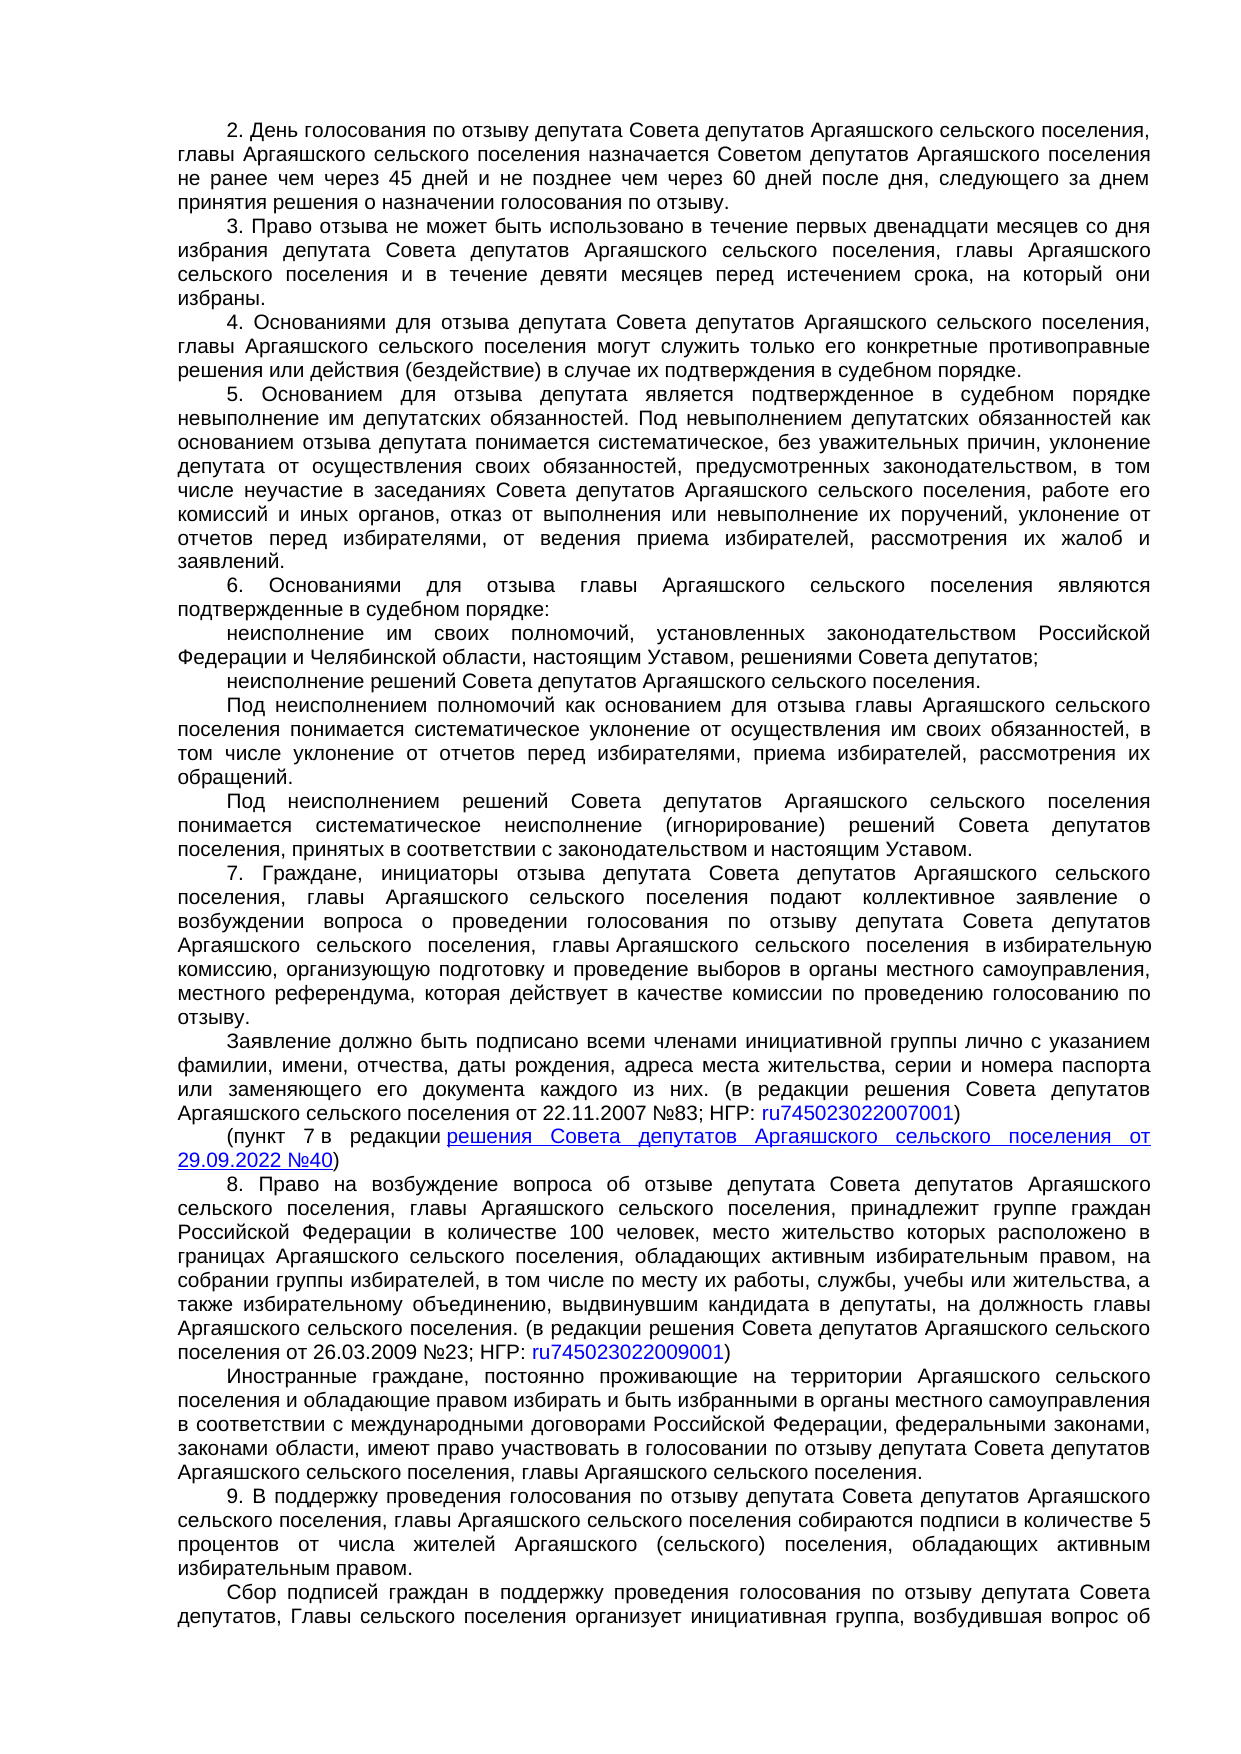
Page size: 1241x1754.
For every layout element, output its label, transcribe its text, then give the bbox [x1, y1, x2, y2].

text Под неисполнением полномочий как основанием для отзыва главы Аргаяшского сельского поселения понимается систематическое уклонение от осуществления им своих обязанностей, в том числе уклонение от отчетов перед избирателями, приема избирателей, рассмотрения их обращений. [177, 693, 1152, 789]
text 4. Основаниями для отзыва депутата Совета депутатов Аргаяшского сельского поселения, главы Аргаяшского сельского поселения могут служить только его конкретные противоправные решения или действия (бездействие) в случае их подтверждения в судебном порядке. [177, 310, 1152, 382]
text 8. Право на возбуждение вопроса об отзыве депутата Совета депутатов Аргаяшского сельского поселения, главы Аргаяшского сельского поселения, принадлежит группе граждан Российской Федерации в количестве 100 человек, место жительство которых расположено в границах Аргаяшского сельского поселения, обладающих активным избирательным правом, на собрании группы избирателей, в том числе по месту их работы, службы, учебы или жительства, а также избирательному объединению, выдвинувшим кандидата в депутаты, на должность главы Аргаяшского сельского поселения. (в редакции решения Совета депутатов Аргаяшского сельского поселения от 26.03.2009 №23; НГР: ru745023022009001) [177, 1172, 1152, 1364]
text 2. День голосования по отзыву депутата Совета депутатов Аргаяшского сельского поселения, главы Аргаяшского сельского поселения назначается Советом депутатов Аргаяшского поселения не ранее чем через 45 дней и не позднее чем через 60 дней после дня, следующего за днем принятия решения о назначении голосования по отзыву. [177, 118, 1152, 214]
text неисполнение им своих полномочий, установленных законодательством Российской Федерации и Челябинской области, настоящим Уставом, решениями Совета депутатов; [177, 621, 1152, 669]
text 6. Основаниями для отзыва главы Аргаяшского сельского поселения являются подтвержденные в судебном порядке: [177, 573, 1152, 621]
text Под неисполнением решений Совета депутатов Аргаяшского сельского поселения понимается систематическое неисполнение (игнорирование) решений Совета депутатов поселения, принятых в соответствии с законодательством и настоящим Уставом. [177, 789, 1152, 861]
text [177, 1579, 1152, 1627]
text 5. Основанием для отзыва депутата является подтвержденное в судебном порядке невыполнение им депутатских обязанностей. Под невыполнением депутатских обязанностей как основанием отзыва депутата понимается систематическое, без уважительных причин, уклонение депутата от осуществления своих обязанностей, предусмотренных законодательством, в том числе неучастие в заседаниях Совета депутатов Аргаяшского сельского поселения, работе его комиссий и иных органов, отказ от выполнения или невыполнение их поручений, уклонение от отчетов перед избирателями, от ведения приема избирателей, рассмотрения их жалоб и заявлений. [177, 382, 1152, 573]
text (пункт 7 в редакции решения Совета депутатов Аргаяшского сельского поселения от 29.09.2022 №40) [177, 1124, 1152, 1172]
text 3. Право отзыва не может быть использовано в течение первых двенадцати месяцев со дня избрания депутата Совета депутатов Аргаяшского сельского поселения, главы Аргаяшского сельского поселения и в течение девяти месяцев перед истечением срока, на который они избраны. [177, 214, 1152, 310]
text Заявление должно быть подписано всеми членами инициативной группы лично с указанием фамилии, имени, отчества, даты рождения, адреса места жительства, серии и номера паспорта или заменяющего его документа каждого из них. (в редакции решения Совета депутатов Аргаяшского сельского поселения от 22.11.2007 №83; НГР: ru745023022007001) [177, 1028, 1152, 1124]
text 7. Граждане, инициаторы отзыва депутата Совета депутатов Аргаяшского сельского поселения, главы Аргаяшского сельского поселения подают коллективное заявление о возбуждении вопроса о проведении голосования по отзыву депутата Совета депутатов Аргаяшского сельского поселения, главы Аргаяшского сельского поселения в избирательную комиссию, организующую подготовку и проведение выборов в органы местного самоуправления, местного референдума, которая действует в качестве комиссии по проведению голосованию по отзыву. [177, 861, 1152, 1028]
text Иностранные граждане, постоянно проживающие на территории Аргаяшского сельского поселения и обладающие правом избирать и быть избранными в органы местного самоуправления в соответствии с международными договорами Российской Федерации, федеральными законами, законами области, имеют право участвовать в голосовании по отзыву депутата Совета депутатов Аргаяшского сельского поселения, главы Аргаяшского сельского поселения. [177, 1364, 1152, 1484]
text 9. В поддержку проведения голосования по отзыву депутата Совета депутатов Аргаяшского сельского поселения, главы Аргаяшского сельского поселения собираются подписи в количестве 5 процентов от числа жителей Аргаяшского (сельского) поселения, обладающих активным избирательным правом. [177, 1484, 1152, 1579]
text неисполнение решений Совета депутатов Аргаяшского сельского поселения. [177, 669, 1152, 693]
